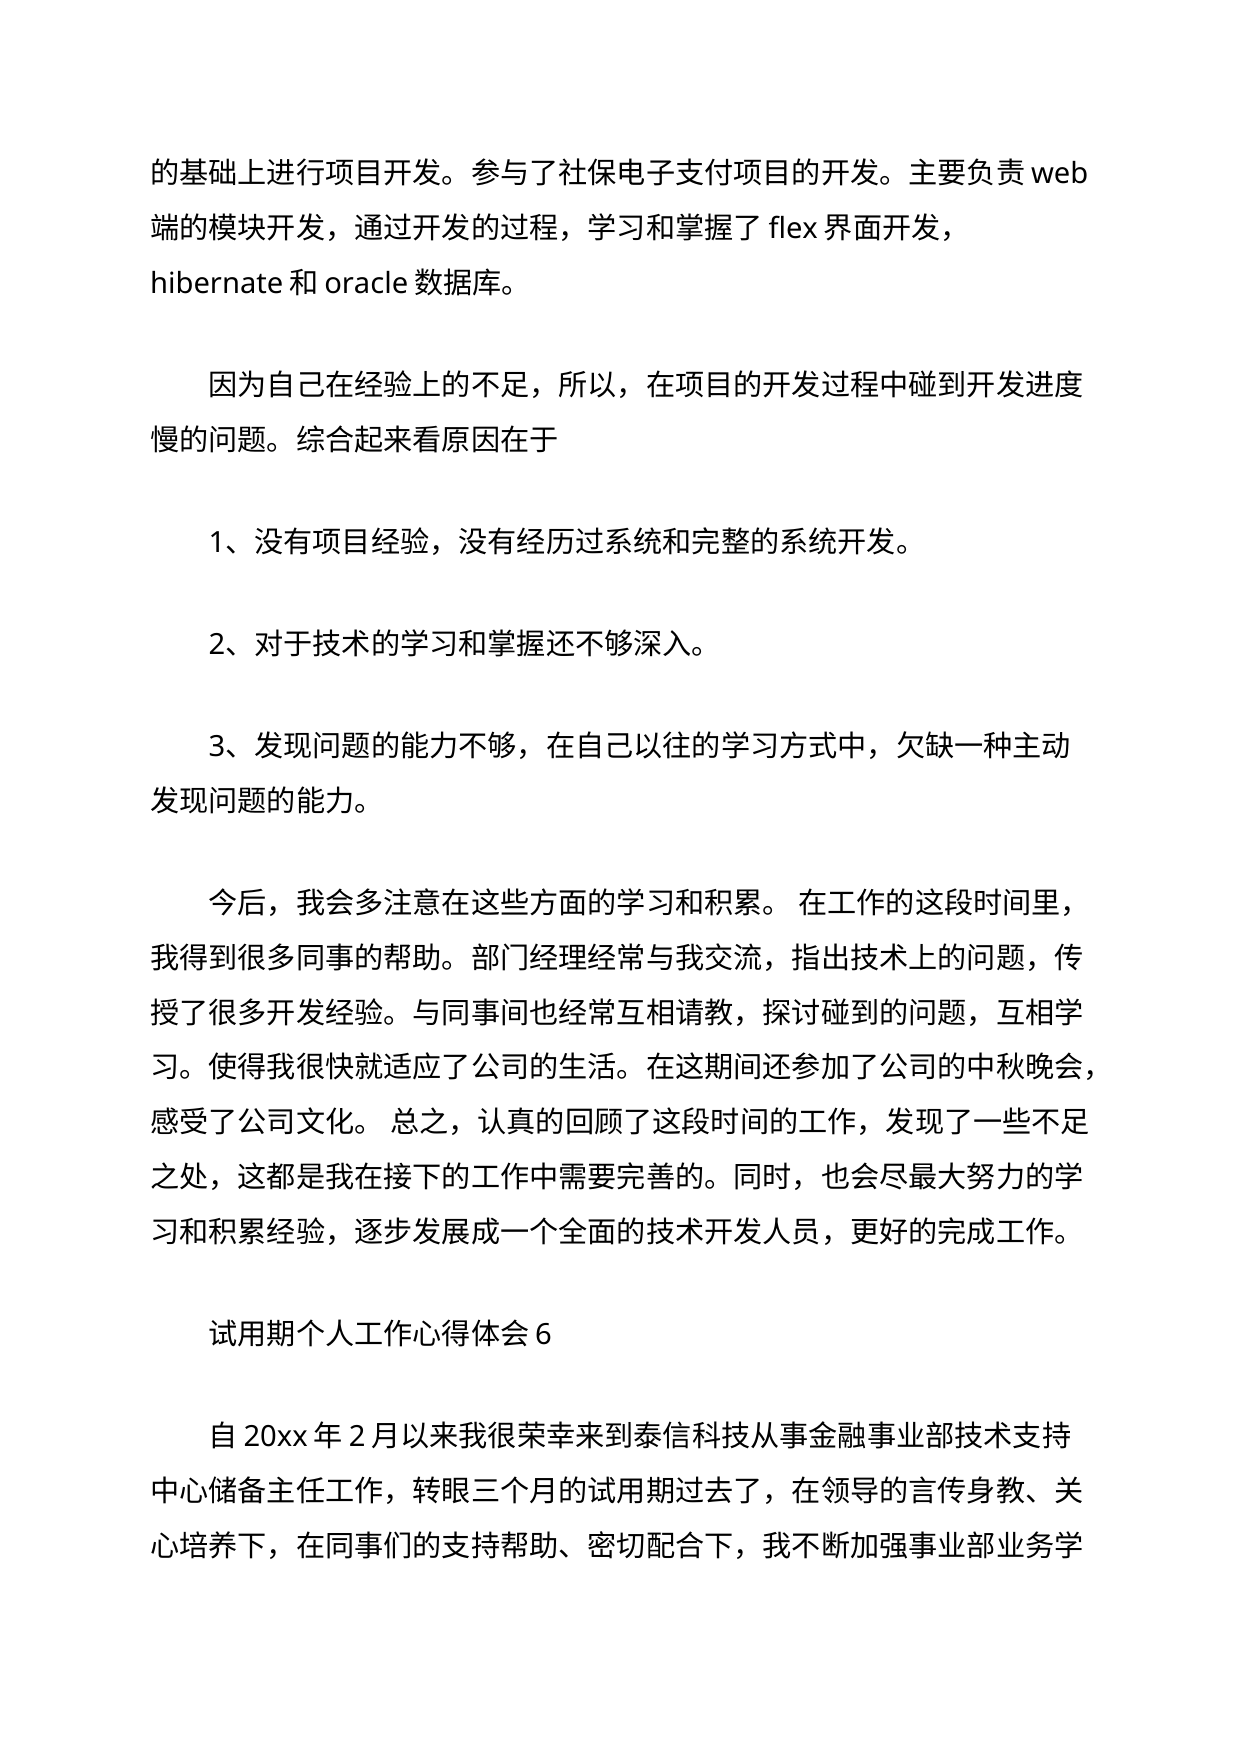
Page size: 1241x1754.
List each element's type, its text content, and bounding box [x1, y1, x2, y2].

text 因为自己在经验上的不足，所以，在项目的开发过程中碰到开发进度慢的问题。综合起来看原因在于 [150, 362, 1090, 459]
text 1、没有项目经验，没有经历过系统和完整的系统开发。 [150, 519, 1090, 561]
text 2、对于技术的学习和掌握还不够深入。 [150, 621, 1090, 663]
text 3、发现问题的能力不够，在自己以往的学习方式中，欠缺一种主动发现问题的能力。 [150, 723, 1090, 820]
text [150, 1412, 1090, 1565]
text 今后，我会多注意在这些方面的学习和积累。 在工作的这段时间里，我得到很多同事的帮助。部门经理经常与我交流，指出技术上的问题，传授了很多开发经验。与同事间也经常互相请教，探讨碰到的问题，互相学习。使得我很快就适应了公司的生活。在这期间还参加了公司的中秋晚会，感受了公司文化。 总之，认真的回顾了这段时间的工作，发现了一些不足之处，这都是我在接下的工作中需要完善的。同时，也会尽最大努力的学习和积累经验，逐步发展成一个全面的技术开发人员，更好的完成工作。 [150, 879, 1090, 1251]
text 试用期个人工作心得体会6 [150, 1311, 1090, 1353]
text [150, 150, 1090, 302]
